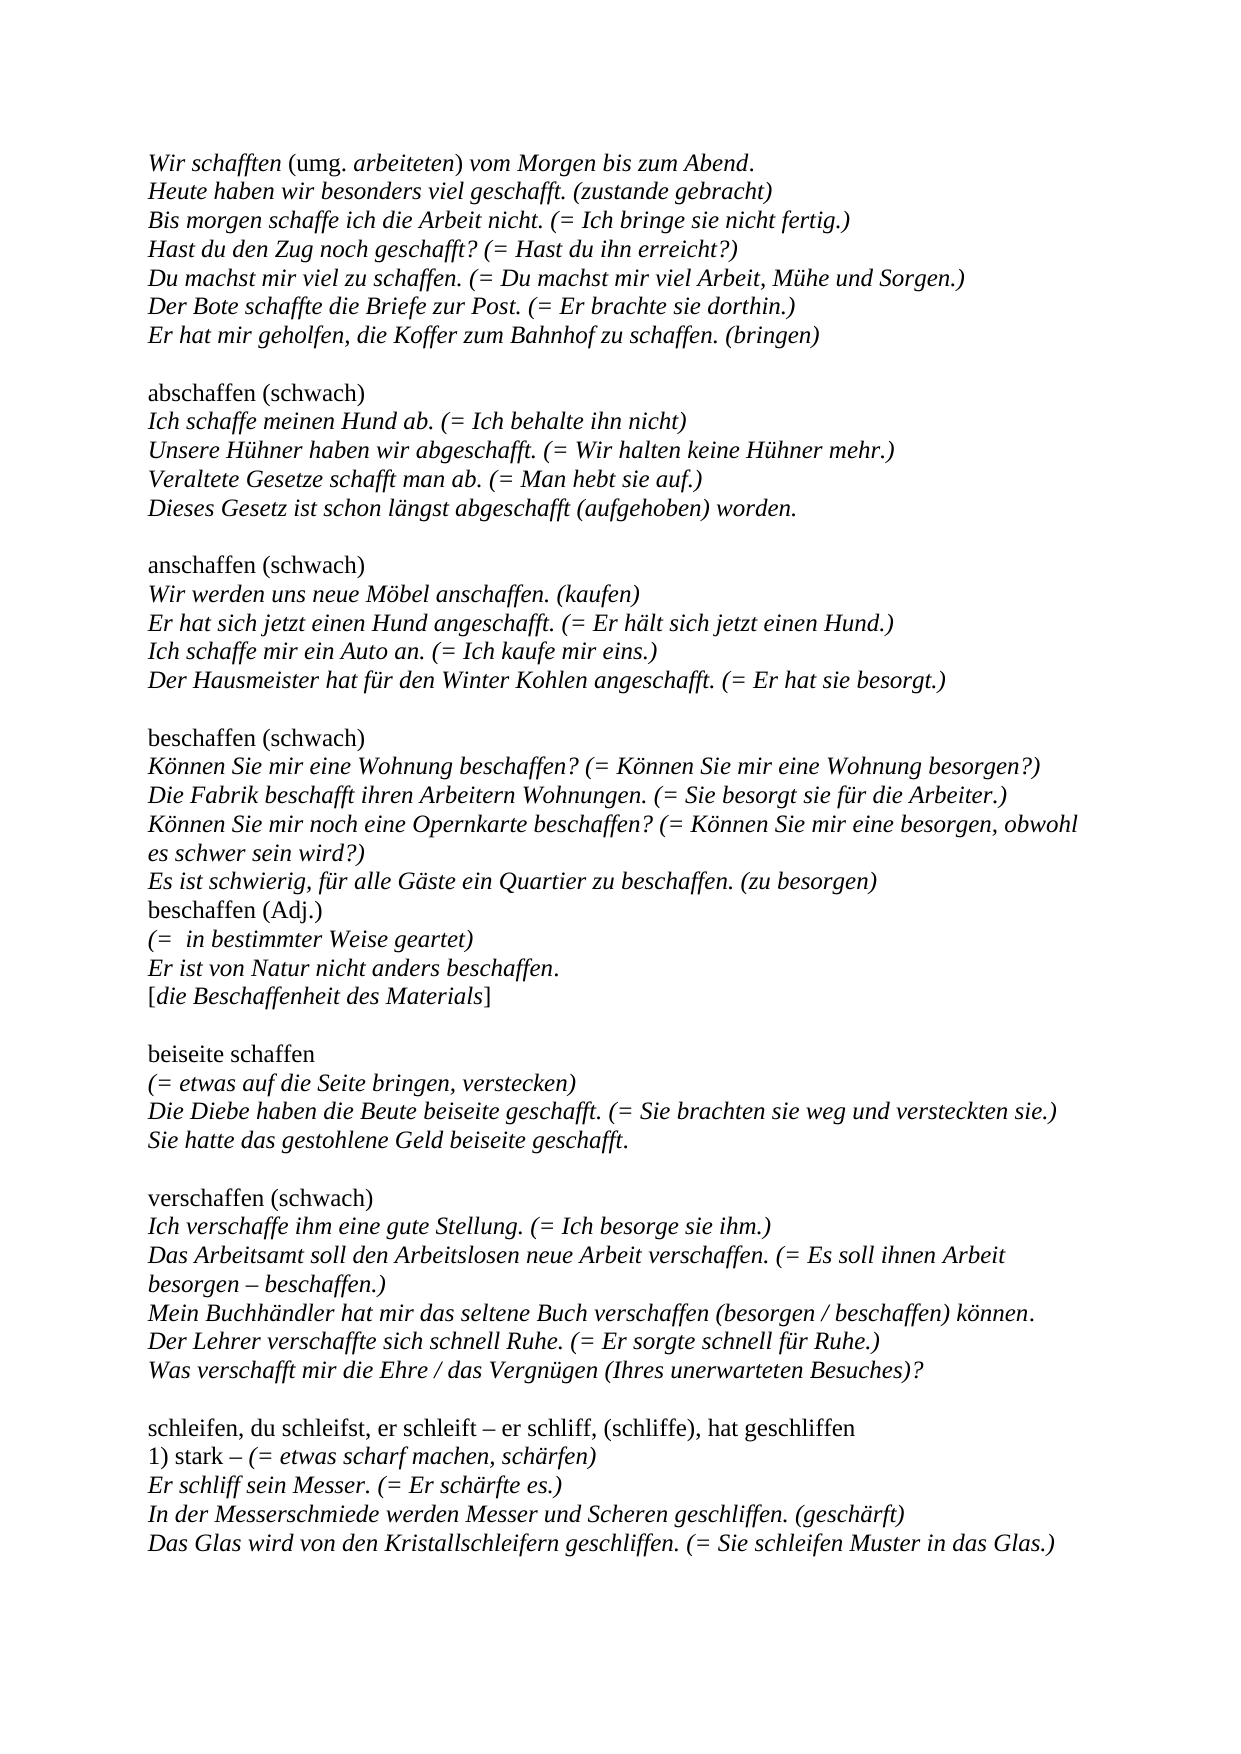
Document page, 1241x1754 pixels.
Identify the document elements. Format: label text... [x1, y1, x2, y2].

text Wir schafften (umg. arbeiteten) vom Morgen bis zum Abend. [148, 148, 1093, 176]
text Heute haben wir besonders viel geschafft. (zustande gebracht) [148, 176, 1093, 205]
text Wir werden uns neue Möbel anschaffen. (kaufen) [148, 579, 1093, 608]
text Ich schaffe meinen Hund ab. (= Ich behalte ihn nicht) [148, 406, 1093, 435]
text Er ist von Natur nicht anders beschaffen. [148, 953, 1093, 981]
text beschaffen (Adj.) [148, 895, 1093, 924]
text verschaffen (schwach) [148, 1183, 1093, 1211]
text Dieses Gesetz ist schon längst abgeschafft (aufgehoben) worden. [148, 493, 1093, 521]
text Ich verschaffe ihm eine gute Stellung. (= Ich besorge sie ihm.) [148, 1211, 1093, 1240]
text Er hat mir geholfen, die Koffer zum Bahnhof zu schaffen. (bringen) [148, 320, 1093, 349]
text (= in bestimmter Weise geartet) [148, 924, 1093, 953]
text Was verschafft mir die Ehre / das Vergnügen (Ihres unerwarteten Besuches)? [148, 1355, 1093, 1384]
text Sie hatte das gestohlene Geld beiseite geschafft. [148, 1125, 1093, 1154]
text Du machst mir viel zu schaffen. (= Du machst mir viel Arbeit, Mühe und Sorgen.) [148, 263, 1093, 291]
text Können Sie mir eine Wohnung beschaffen? (= Können Sie mir eine Wohnung besorgen?) [148, 751, 1093, 780]
text schleifen, du schleifst, er schleift – er schliff, (schliffe), hat geschliffen [148, 1413, 1093, 1441]
text anschaffen (schwach) [148, 550, 1093, 579]
text In der Messerschmiede werden Messer und Scheren geschliffen. (geschärft) [148, 1499, 1093, 1528]
text 1) stark – (= etwas scharf machen, schärfen) [148, 1441, 1093, 1470]
text Die Fabrik beschafft ihren Arbeitern Wohnungen. (= Sie besorgt sie für die Arbeiter.) [148, 780, 1093, 809]
text beschaffen (schwach) [148, 723, 1093, 751]
text Es ist schwierig, für alle Gäste ein Quartier zu beschaffen. (zu besorgen) [148, 866, 1093, 895]
text Mein Buchhändler hat mir das seltene Buch verschaffen (besorgen / beschaffen) können. [148, 1298, 1093, 1326]
text Unsere Hühner haben wir abgeschafft. (= Wir halten keine Hühner mehr.) [148, 435, 1093, 464]
text Ich schaffe mir ein Auto an. (= Ich kaufe mir eins.) [148, 636, 1093, 665]
text Der Lehrer verschaffte sich schnell Ruhe. (= Er sorgte schnell für Ruhe.) [148, 1326, 1093, 1355]
text Der Hausmeister hat für den Winter Kohlen angeschafft. (= Er hat sie besorgt.) [148, 665, 1093, 694]
text Das Glas wird von den Kristallschleifern geschliffen. (= Sie schleifen Muster in das Glas.) [148, 1528, 1093, 1556]
text Veraltete Gesetze schafft man ab. (= Man hebt sie auf.) [148, 464, 1093, 493]
text Bis morgen schaffe ich die Arbeit nicht. (= Ich bringe sie nicht fertig.) [148, 205, 1093, 234]
text Der Bote schaffte die Briefe zur Post. (= Er brachte sie dorthin.) [148, 291, 1093, 320]
text Die Diebe haben die Beute beiseite geschafft. (= Sie brachten sie weg und versteckten sie.) [148, 1096, 1093, 1125]
text Können Sie mir noch eine Opernkarte beschaffen? (= Können Sie mir eine besorgen, obwohl es schwer sein wird?) [148, 809, 1093, 866]
text [die Beschaffenheit des Materials] [148, 981, 1093, 1010]
text Er hat sich jetzt einen Hund angeschafft. (= Er hält sich jetzt einen Hund.) [148, 608, 1093, 636]
text Das Arbeitsamt soll den Arbeitslosen neue Arbeit verschaffen. (= Es soll ihnen Arbeit besorgen – beschaffen.) [148, 1240, 1093, 1298]
text Hast du den Zug noch geschafft? (= Hast du ihn erreicht?) [148, 234, 1093, 263]
text abschaffen (schwach) [148, 378, 1093, 406]
text beiseite schaffen [148, 1039, 1093, 1068]
text Er schliff sein Messer. (= Er schärfte es.) [148, 1470, 1093, 1499]
text (= etwas auf die Seite bringen, verstecken) [148, 1068, 1093, 1096]
